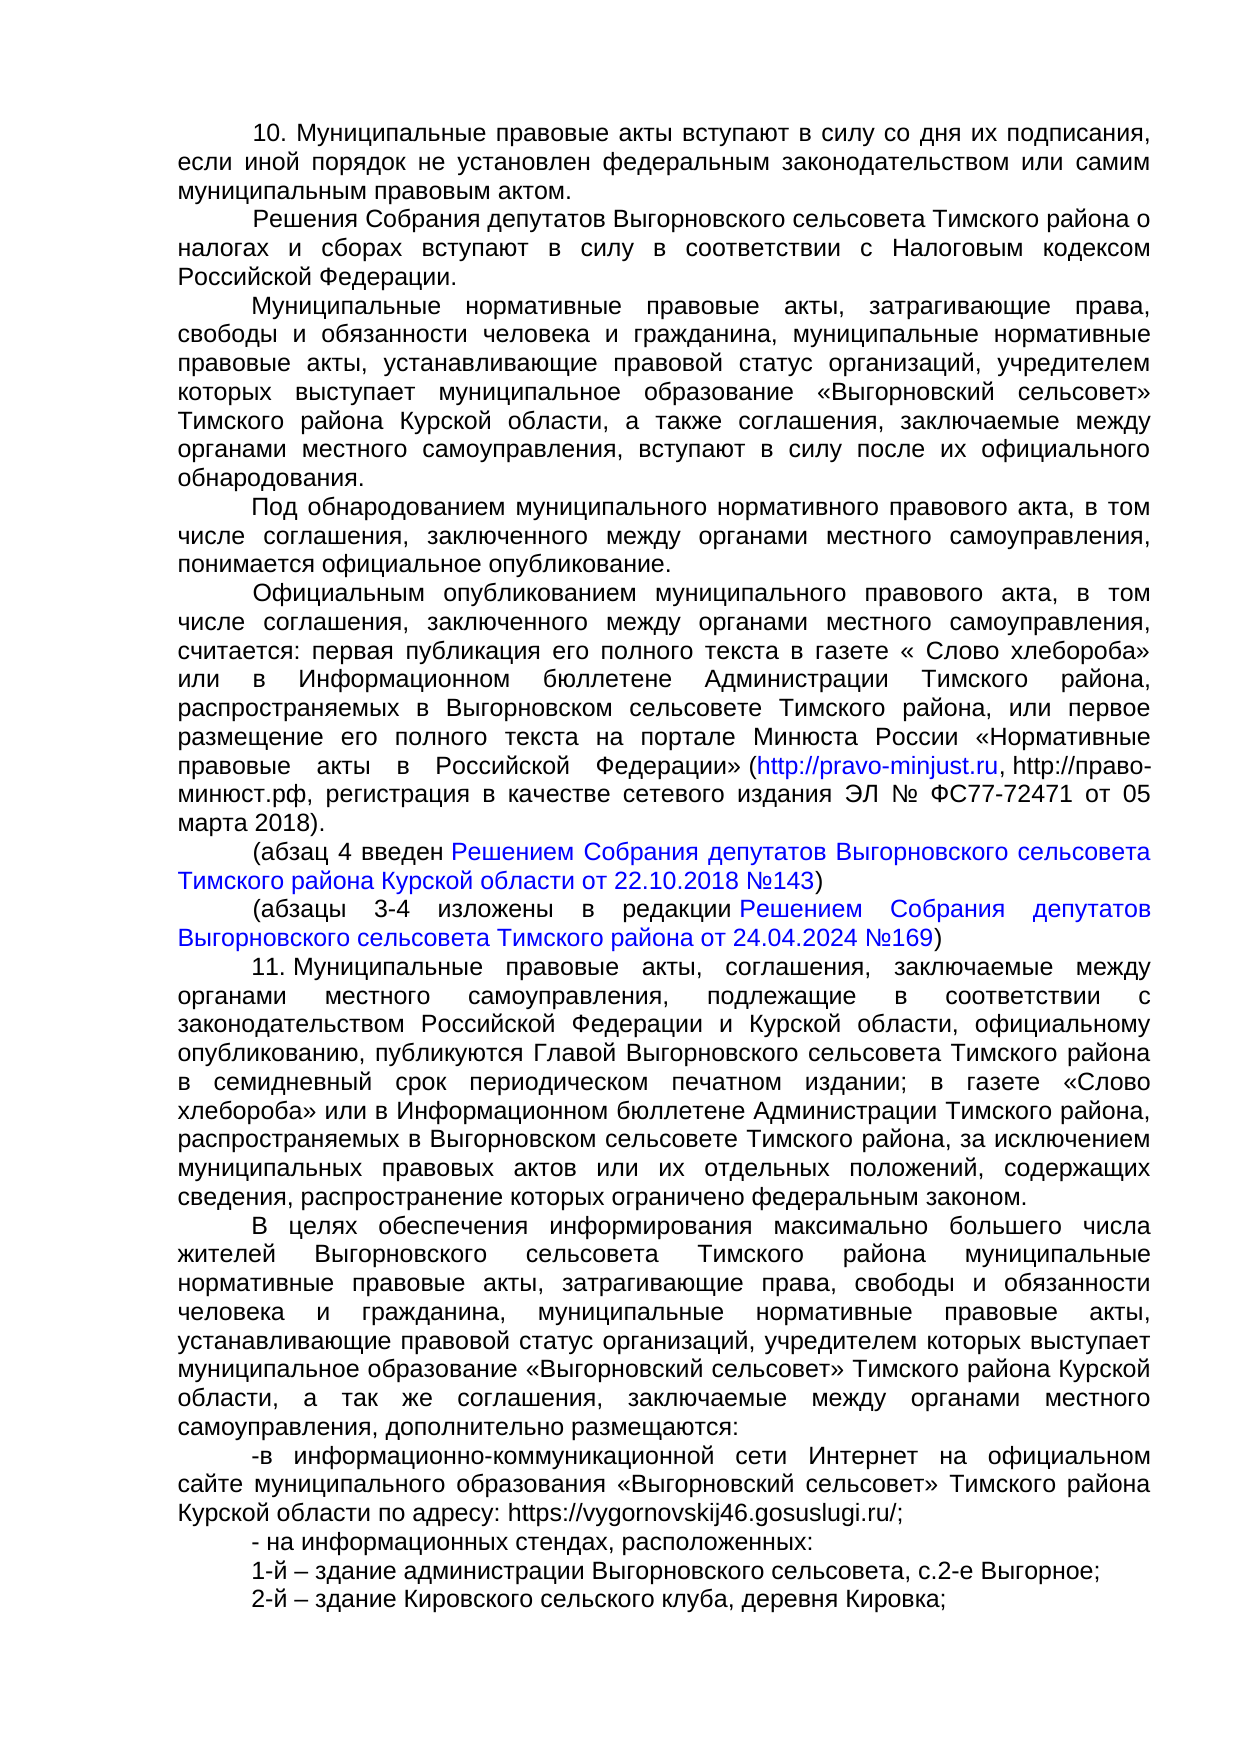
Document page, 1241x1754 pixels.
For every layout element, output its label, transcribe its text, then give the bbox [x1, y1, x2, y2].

text 2-й – здание Кировского сельского клуба, деревня Кировка; [177, 1584, 1152, 1613]
text 10. Муниципальные правовые акты вступают в силу со дня их подписания, если иной порядок не установлен федеральным законодательством или самим муниципальным правовым актом. [177, 118, 1152, 204]
text Под обнародованием муниципального нормативного правового акта, в том числе соглашения, заключенного между органами местного самоуправления, понимается официальное опубликование. [177, 492, 1152, 578]
text Решения Собрания депутатов Выгорновского сельсовета Тимского района о налогах и сборах вступают в силу в соответствии с Налоговым кодексом Российской Федерации. [177, 204, 1152, 291]
text -в информационно-коммуникационной сети Интернет на официальном сайте муниципального образования «Выгорновский сельсовет» Тимского района Курской области по адресу: https://vygornovskij46.gosuslugi.ru/; [177, 1441, 1152, 1527]
text Официальным опубликованием муниципального правового акта, в том числе соглашения, заключенного между органами местного самоуправления, считается: первая публикация его полного текста в газете « Слово хлебороба» или в Информационном бюллетене Администрации Тимского района, распространяемых в Выгорновском сельсовете Тимского района, или первое размещение его полного текста на портале Минюста России «Нормативные правовые акты в Российской Федерации» (http://pravo-minjust.ru, http://право-минюст.рф, регистрация в качестве сетевого издания ЭЛ № ФС77-72471 от 05 марта 2018). [177, 578, 1152, 837]
text (абзац 4 введен Решением Собрания депутатов Выгорновского сельсовета Тимского района Курской области от 22.10.2018 №143) [177, 837, 1152, 894]
text Муниципальные нормативные правовые акты, затрагивающие права, свободы и обязанности человека и гражданина, муниципальные нормативные правовые акты, устанавливающие правовой статус организаций, учредителем которых выступает муниципальное образование «Выгорновский сельсовет» Тимского района Курской области, а также соглашения, заключаемые между органами местного самоуправления, вступают в силу после их официального обнародования. [177, 291, 1152, 492]
text В целях обеспечения информирования максимально большего числа жителей Выгорновского сельсовета Тимского района муниципальные нормативные правовые акты, затрагивающие права, свободы и обязанности человека и гражданина, муниципальные нормативные правовые акты, устанавливающие правовой статус организаций, учредителем которых выступает муниципальное образование «Выгорновский сельсовет» Тимского района Курской области, а так же соглашения, заключаемые между органами местного самоуправления, дополнительно размещаются: [177, 1211, 1152, 1441]
text (абзацы 3-4 изложены в редакции Решением Собрания депутатов Выгорновского сельсовета Тимского района от 24.04.2024 №169) [177, 894, 1152, 952]
text 11. Муниципальные правовые акты, соглашения, заключаемые между органами местного самоуправления, подлежащие в соответствии с законодательством Российской Федерации и Курской области, официальному опубликованию, публикуются Главой Выгорновского сельсовета Тимского района в семидневный срок периодическом печатном издании; в газете «Слово хлебороба» или в Информационном бюллетене Администрации Тимского района, распространяемых в Выгорновском сельсовете Тимского района, за исключением муниципальных правовых актов или их отдельных положений, содержащих сведения, распространение которых ограничено федеральным законом. [177, 952, 1152, 1211]
text 1-й – здание администрации Выгорновского сельсовета, с.2-е Выгорное; [177, 1556, 1152, 1584]
text - на информационных стендах, расположенных: [177, 1527, 1152, 1556]
